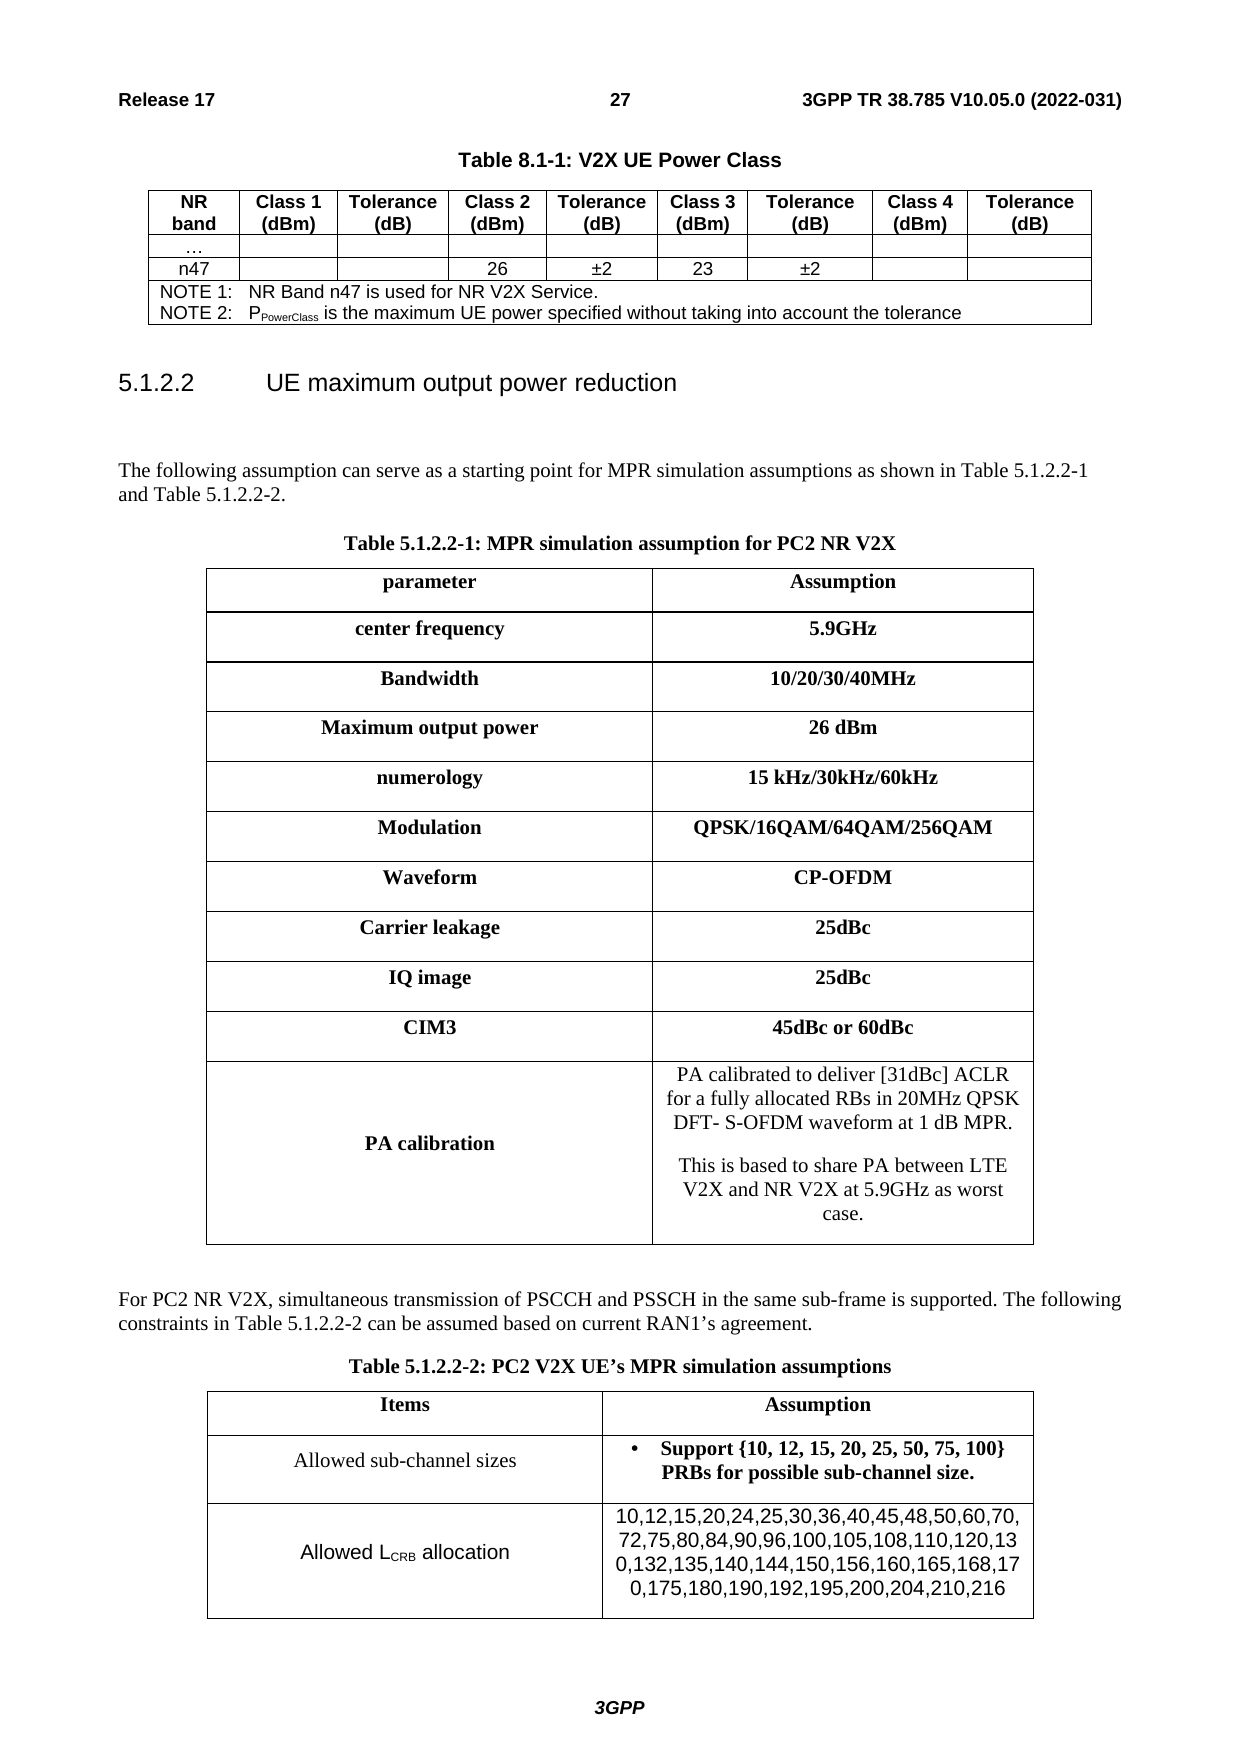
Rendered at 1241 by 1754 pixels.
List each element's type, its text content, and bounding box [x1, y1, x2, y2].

table_header Class 4 (dBm) [873, 191, 967, 234]
table_header Tolerance (dB) [547, 191, 657, 234]
table_cell … [149, 235, 239, 257]
table_cell [449, 235, 546, 257]
table_cell Maximum output power [207, 712, 652, 761]
table_cell center frequency [207, 613, 652, 661]
table_cell NOTE 1: NR Band n47 is used for NR V2X Service. NOTE 2: PPowerClass is the maximum UE power specified without taking into account the tolerance [149, 281, 1091, 324]
table_header Items [208, 1392, 602, 1434]
table_cell 26 [449, 258, 546, 279]
table_cell [658, 235, 747, 257]
table_header Assumption [603, 1392, 1033, 1434]
table_header Tolerance (dB) [748, 191, 872, 234]
table_header Class 3 (dBm) [658, 191, 747, 234]
table_header parameter [207, 569, 652, 611]
table_header Class 2 (dBm) [449, 191, 546, 234]
table_cell PA calibration [207, 1062, 652, 1243]
table_cell [968, 258, 1091, 279]
subtitle 5.1.2.2 UE maximum output power reduction [118, 368, 1122, 396]
table_cell Modulation [207, 812, 652, 861]
table_cell [873, 258, 967, 279]
table_header Class 1 (dBm) [240, 191, 337, 234]
table_cell 26 dBm [653, 712, 1033, 761]
table_cell [873, 235, 967, 257]
table_cell Allowed sub-channel sizes [208, 1436, 602, 1502]
table_cell CIM3 [207, 1012, 652, 1061]
table_cell [748, 235, 872, 257]
text For PC2 NR V2X, simultaneous transmission of PSCCH and PSSCH in the same sub-frame is supported. The following constraints in Table 5.1.2.2-2 can be assumed based on current RAN1’s agreement. [118, 1287, 1122, 1335]
table_cell 10/20/30/40MHz [653, 663, 1033, 711]
table_cell numerology [207, 762, 652, 811]
table_cell Bandwidth [207, 663, 652, 711]
table_cell [338, 235, 448, 257]
text Table 8.1-1: V2X UE Power Class [118, 147, 1122, 171]
table_header Tolerance (dB) [338, 191, 448, 234]
table_cell [240, 235, 337, 257]
table_cell n47 [149, 258, 239, 279]
table_header Assumption [653, 569, 1033, 611]
table_cell QPSK/16QAM/64QAM/256QAM [653, 812, 1033, 861]
table_cell [338, 258, 448, 279]
table_header NR band [149, 191, 239, 234]
table_cell Carrier leakage [207, 912, 652, 961]
table_cell PA calibrated to deliver [31dBc] ACLR for a fully allocated RBs in 20MHz QPSK DFT- S-OFDM waveform at 1 dB MPR. This is based to share PA between LTE V2X and NR V2X at 5.9GHz as worst case. [653, 1062, 1033, 1243]
table_header Tolerance (dB) [968, 191, 1091, 234]
table_cell 23 [658, 258, 747, 279]
text Table 5.1.2.2-2: PC2 V2X UE’s MPR simulation assumptions [118, 1354, 1122, 1378]
table_cell [547, 235, 657, 257]
table_cell 15 kHz/30kHz/60kHz [653, 762, 1033, 811]
table_cell [968, 235, 1091, 257]
table_cell Waveform [207, 862, 652, 911]
table_cell 10,12,15,20,24,25,30,36,40,45,48,50,60,70,72,75,80,84,90,96,100,105,108,110,120,130,132,135,140,144,150,156,160,165,168,170,175,180,190,192,195,200,204,210,216 [603, 1504, 1033, 1618]
text The following assumption can serve as a starting point for MPR simulation assumptions as shown in Table 5.1.2.2-1 and Table 5.1.2.2-2. [118, 458, 1122, 506]
table_cell 45dBc or 60dBc [653, 1012, 1033, 1061]
table_cell ±2 [547, 258, 657, 279]
table_cell 25dBc [653, 912, 1033, 961]
table_cell • Support {10, 12, 15, 20, 25, 50, 75, 100} PRBs for possible sub-channel size. [603, 1436, 1033, 1502]
table_cell 5.9GHz [653, 613, 1033, 661]
table_cell Allowed LCRB allocation [208, 1504, 602, 1618]
text Table 5.1.2.2-1: MPR simulation assumption for PC2 NR V2X [118, 531, 1122, 555]
table_cell 25dBc [653, 962, 1033, 1011]
table_cell ±2 [748, 258, 872, 279]
table_cell CP-OFDM [653, 862, 1033, 911]
table_cell [240, 258, 337, 279]
table_cell IQ image [207, 962, 652, 1011]
